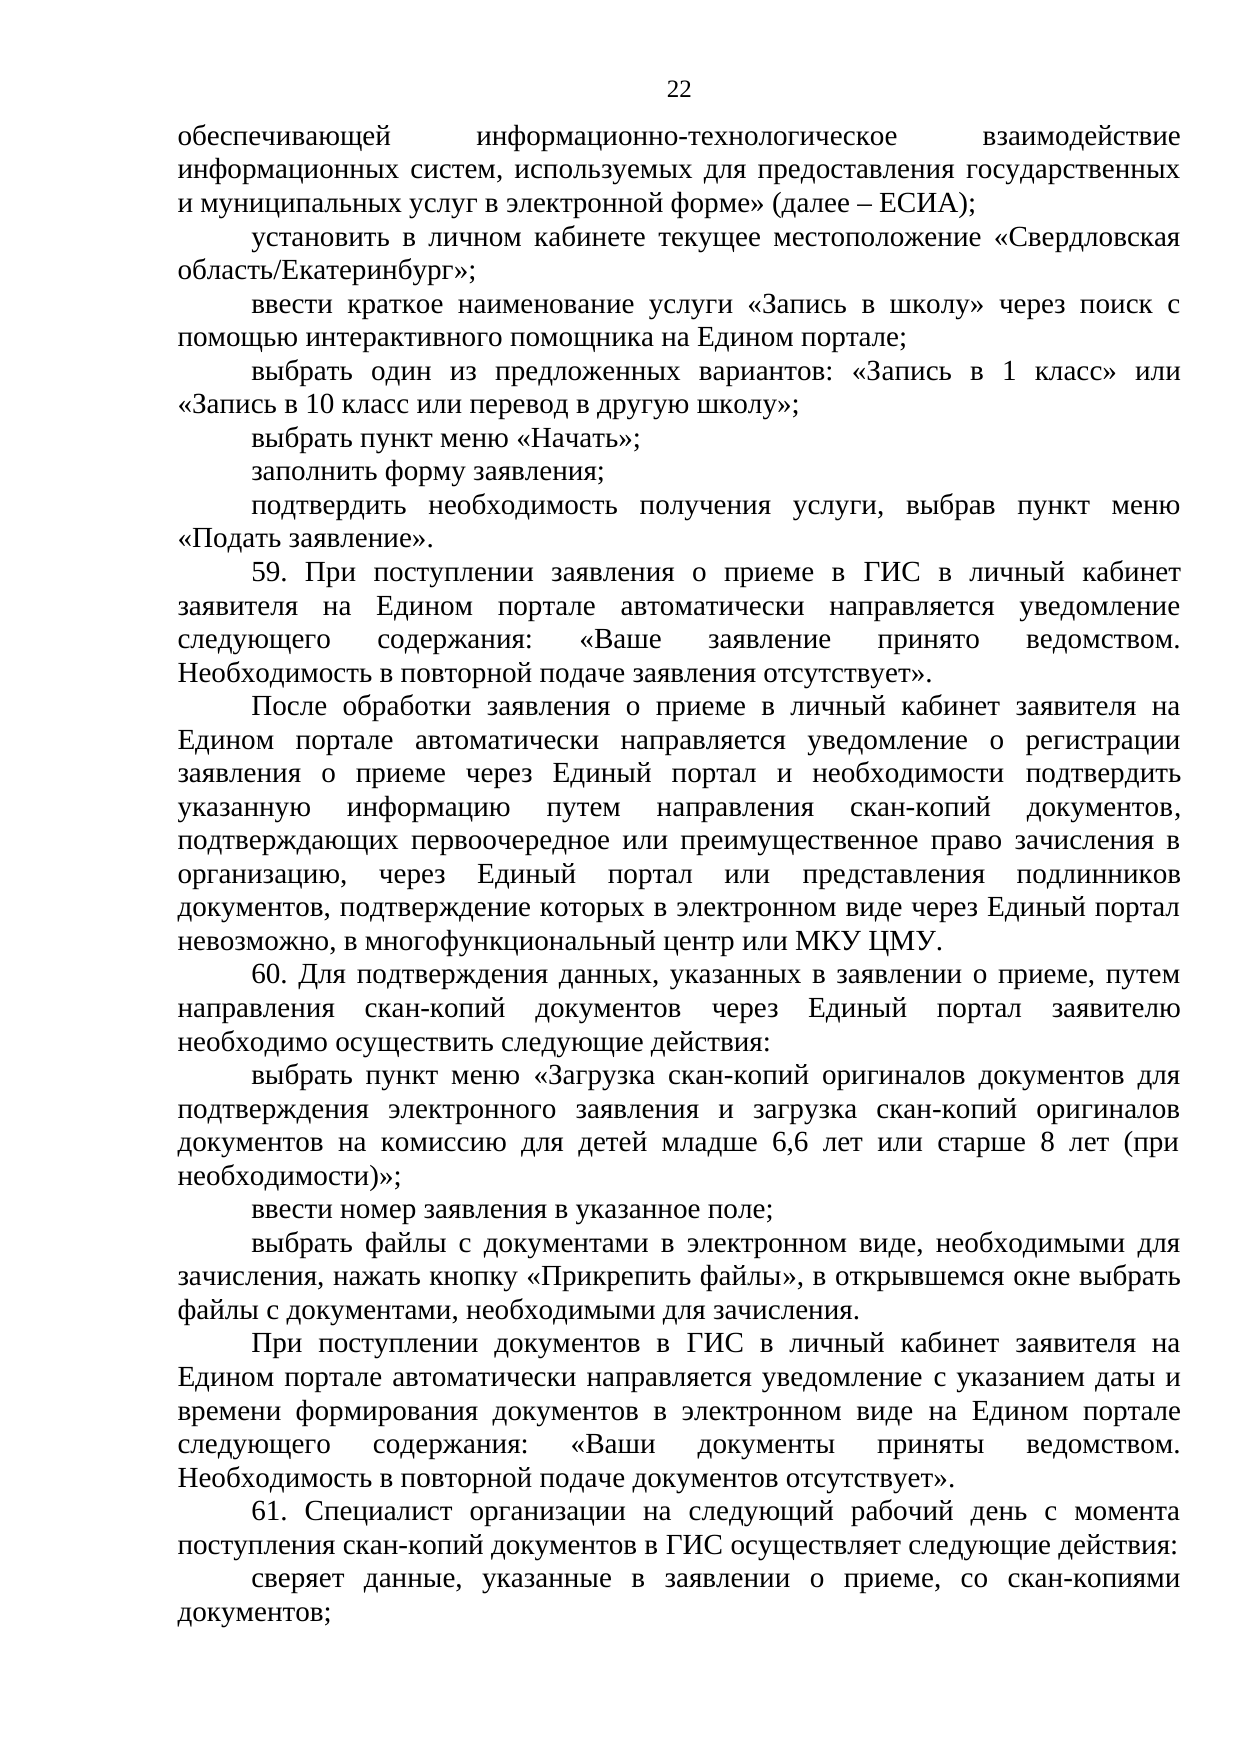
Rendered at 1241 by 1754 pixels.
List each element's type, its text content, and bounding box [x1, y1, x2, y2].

text После обработки заявления о приеме в личный кабинет заявителя на Едином портале автоматически направляется уведомление о регистрации заявления о приеме через Единый портал и необходимости подтвердить указанную информацию путем направления скан-копий документов, подтверждающих первоочередное или преимущественное право зачисления в организацию, через Единый портал или представления подлинников документов, подтверждение которых в электронном виде через Единый портал невозможно, в многофункциональный центр или МКУ ЦМУ. [177, 688, 1181, 957]
text заполнить форму заявления; [177, 453, 1181, 487]
text 61. Специалист организации на следующий рабочий день с момента поступления скан-копий документов в ГИС осуществляет следующие действия: [177, 1493, 1181, 1560]
text выбрать файлы с документами в электронном виде, необходимыми для зачисления, нажать кнопку «Прикрепить файлы», в открывшемся окне выбрать файлы с документами, необходимыми для зачисления. [177, 1225, 1181, 1326]
text подтвердить необходимость получения услуги, выбрав пункт меню «Подать заявление». [177, 487, 1181, 554]
text выбрать пункт меню «Загрузка скан-копий оригиналов документов для подтверждения электронного заявления и загрузка скан-копий оригиналов документов на комиссию для детей младше 6,6 лет или старше 8 лет (при необходимости)»; [177, 1057, 1181, 1191]
text ввести номер заявления в указанное поле; [177, 1191, 1181, 1225]
text выбрать один из предложенных вариантов: «Запись в 1 класс» или «Запись в 10 класс или перевод в другую школу»; [177, 353, 1181, 420]
text 60. Для подтверждения данных, указанных в заявлении о приеме, путем направления скан-копий документов через Единый портал заявителю необходимо осуществить следующие действия: [177, 957, 1181, 1057]
text установить в личном кабинете текущее местоположение «Свердловская область/Екатеринбург»; [177, 219, 1181, 286]
text ввести краткое наименование услуги «Запись в школу» через поиск с помощью интерактивного помощника на Едином портале; [177, 286, 1181, 353]
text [177, 118, 1181, 219]
text сверяет данные, указанные в заявлении о приеме, со скан-копиями документов; [177, 1560, 1181, 1627]
text При поступлении документов в ГИС в личный кабинет заявителя на Едином портале автоматически направляется уведомление с указанием даты и времени формирования документов в электронном виде на Едином портале следующего содержания: «Ваши документы приняты ведомством. Необходимость в повторной подаче документов отсутствует». [177, 1326, 1181, 1493]
text 59. При поступлении заявления о приеме в ГИС в личный кабинет заявителя на Едином портале автоматически направляется уведомление следующего содержания: «Ваше заявление принято ведомством. Необходимость в повторной подаче заявления отсутствует». [177, 554, 1181, 688]
text выбрать пункт меню «Начать»; [177, 420, 1181, 453]
